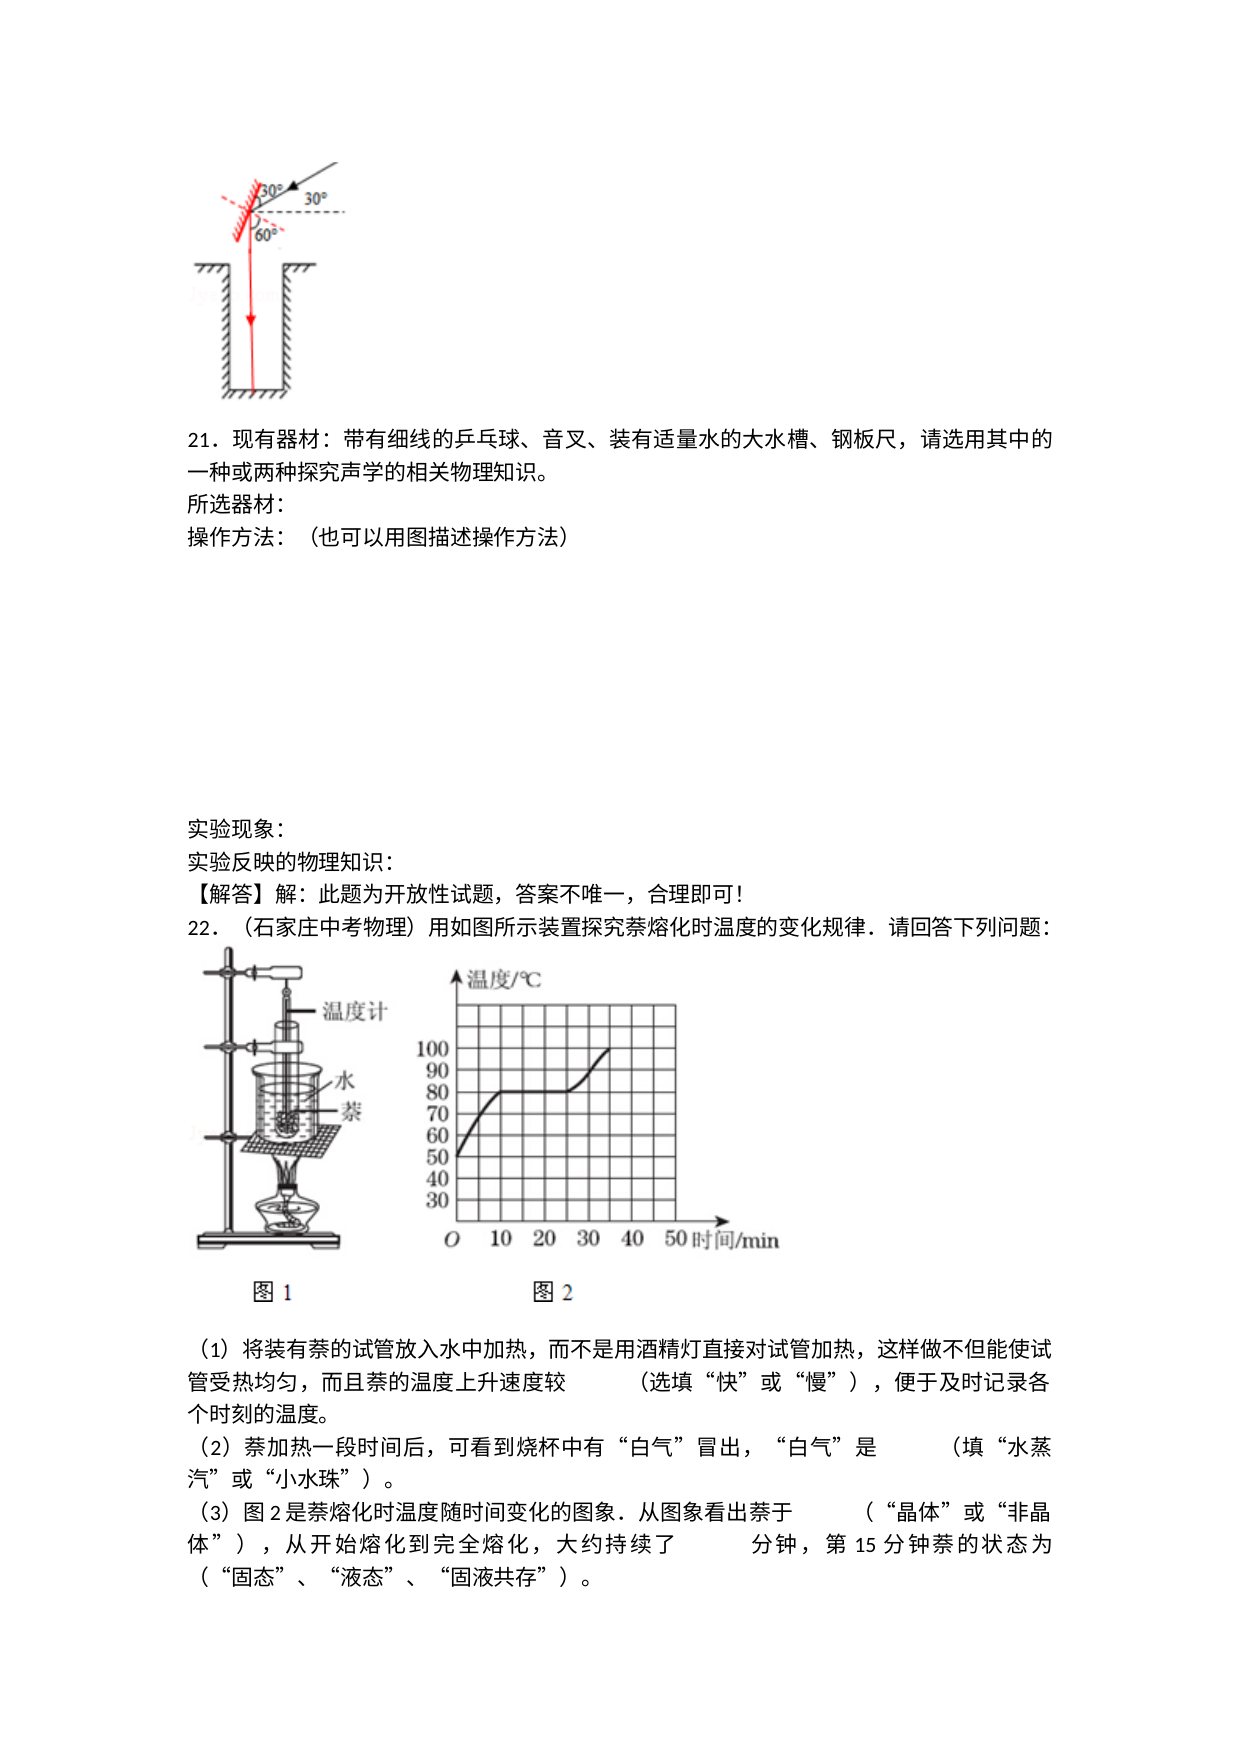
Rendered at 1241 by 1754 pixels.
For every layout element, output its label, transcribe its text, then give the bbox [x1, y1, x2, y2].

text 【解答】解：此题为开放性试题，答案不唯一，合理即可！ [187, 877, 1053, 909]
text 所选器材： [187, 487, 1053, 519]
text 操作方法：（也可以用图描述操作方法） [187, 519, 1053, 552]
text （2）萘加热一段时间后，可看到烧杯中有“白气”冒出，“白气”是 （填“水蒸汽”或“小水珠”）。 [187, 1429, 1053, 1494]
picture [187, 942, 783, 1302]
text 21．现有器材：带有细线的乒乓球、音叉、装有适量水的大水槽、钢板尺，请选用其中的一种或两种探究声学的相关物理知识。 [187, 422, 1053, 487]
text （1）将装有萘的试管放入水中加热，而不是用酒精灯直接对试管加热，这样做不但能使试管受热均匀，而且萘的温度上升速度较 （选填“快”或“慢”），便于及时记录各个时刻的温度。 [187, 1332, 1053, 1429]
text 实验现象： [187, 812, 1053, 844]
text 实验反映的物理知识： [187, 844, 1053, 877]
text （3）图2是萘熔化时温度随时间变化的图象．从图象看出萘于 （“晶体”或“非晶体”），从开始熔化到完全熔化，大约持续了 分钟，第15分钟萘的状态为 （“固态”、“液态”、“固液共存”）。 [187, 1494, 1053, 1592]
picture [187, 162, 350, 405]
text 22．（石家庄中考物理）用如图所示装置探究萘熔化时温度的变化规律．请回答下列问题： [187, 909, 1053, 942]
